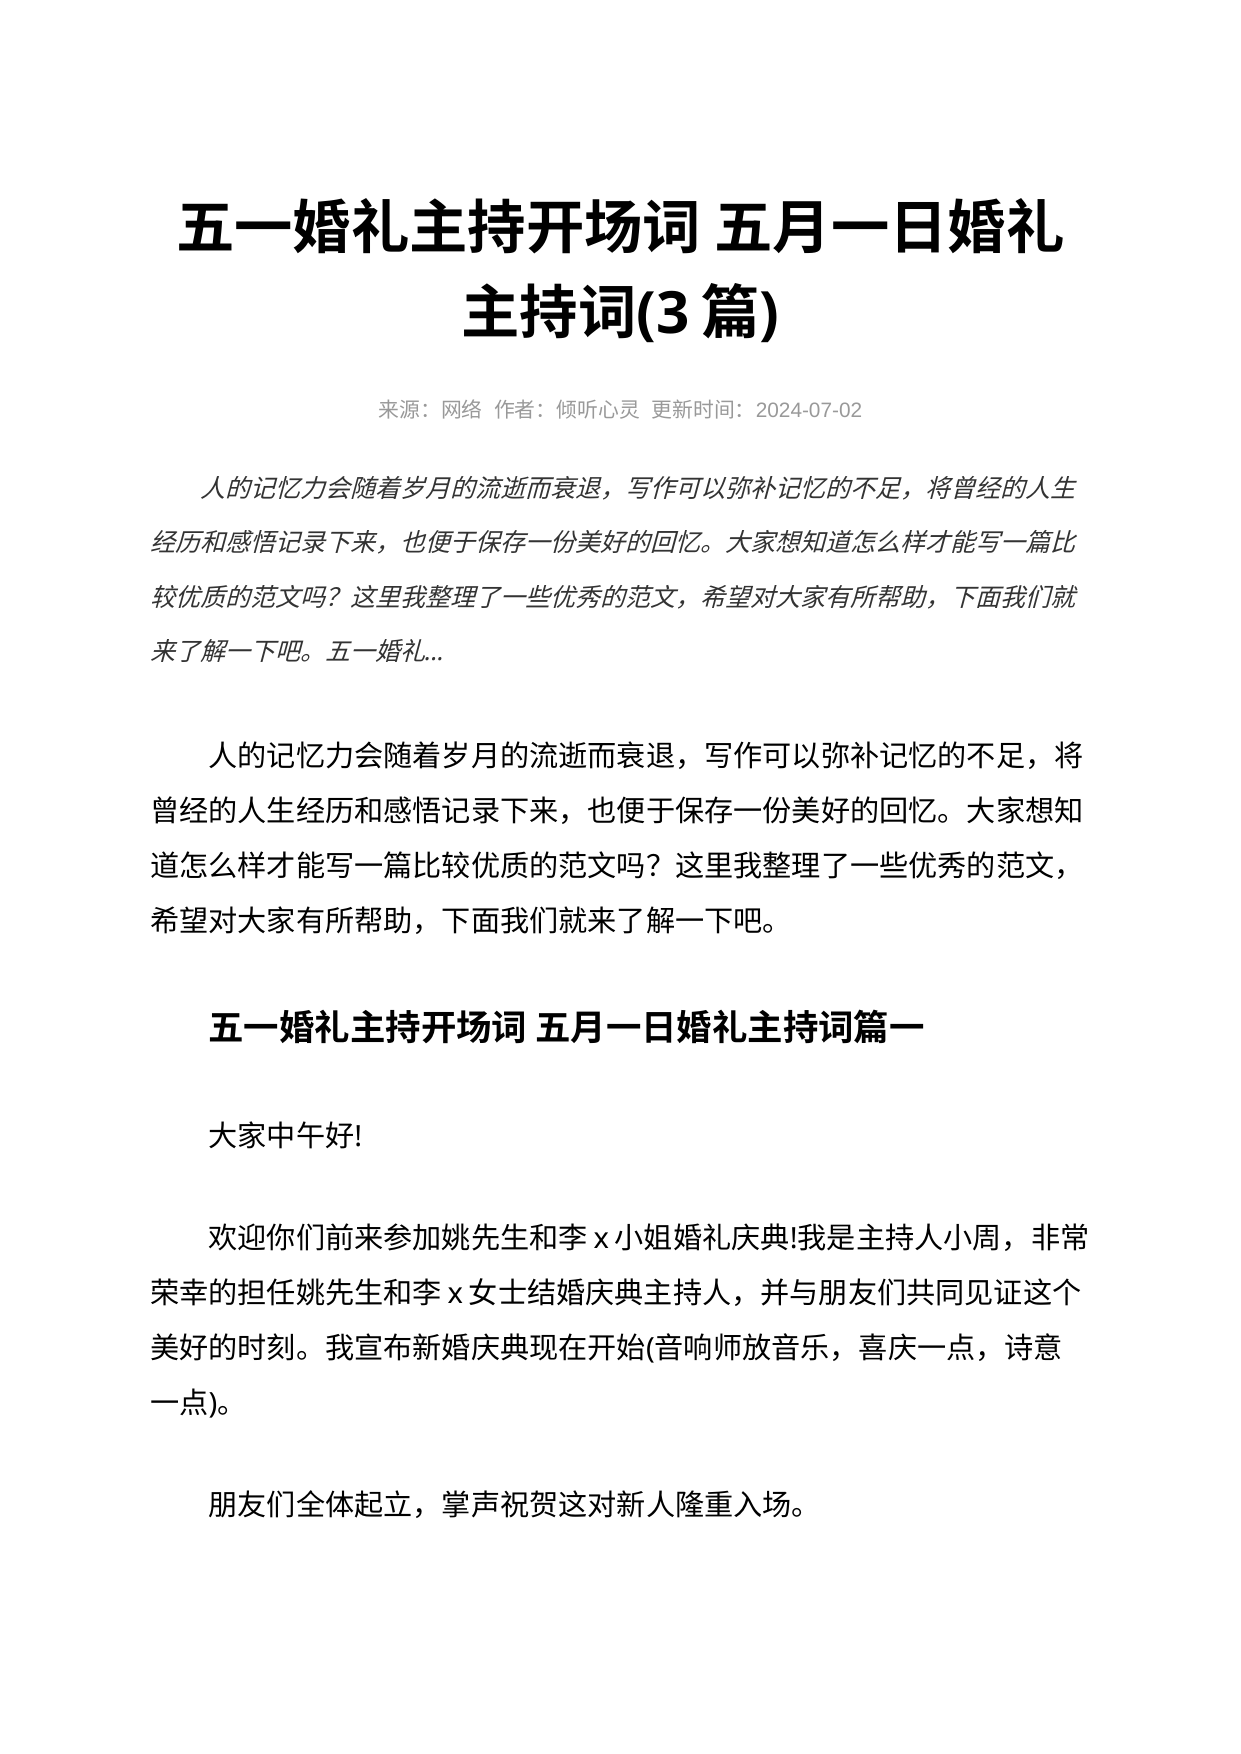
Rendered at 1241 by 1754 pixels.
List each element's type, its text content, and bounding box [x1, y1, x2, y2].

text 来源：网络 作者：倾听心灵 更新时间：2024-07-02 [150, 397, 1090, 421]
text 人的记忆力会随着岁月的流逝而衰退，写作可以弥补记忆的不足，将曾经的人生经历和感悟记录下来，也便于保存一份美好的回忆。大家想知道怎么样才能写一篇比较优质的范文吗？这里我整理了一些优秀的范文，希望对大家有所帮助，下面我们就来了解一下吧。 [150, 733, 1090, 939]
text 大家中午好! [150, 1112, 1090, 1155]
subtitle 五一婚礼主持开场词 五月一日婚礼主持词(3篇) [150, 181, 1090, 351]
text 欢迎你们前来参加姚先生和李x小姐婚礼庆典!我是主持人小周，非常荣幸的担任姚先生和李x女士结婚庆典主持人，并与朋友们共同见证这个美好的时刻。我宣布新婚庆典现在开始(音响师放音乐，喜庆一点，诗意一点)。 [150, 1214, 1090, 1422]
text 五一婚礼主持开场词 五月一日婚礼主持词篇一 [150, 999, 1090, 1050]
text 朋友们全体起立，掌声祝贺这对新人隆重入场。 [150, 1481, 1090, 1524]
text 人的记忆力会随着岁月的流逝而衰退，写作可以弥补记忆的不足，将曾经的人生经历和感悟记录下来，也便于保存一份美好的回忆。大家想知道怎么样才能写一篇比较优质的范文吗？这里我整理了一些优秀的范文，希望对大家有所帮助，下面我们就来了解一下吧。五一婚礼... [150, 468, 1090, 668]
